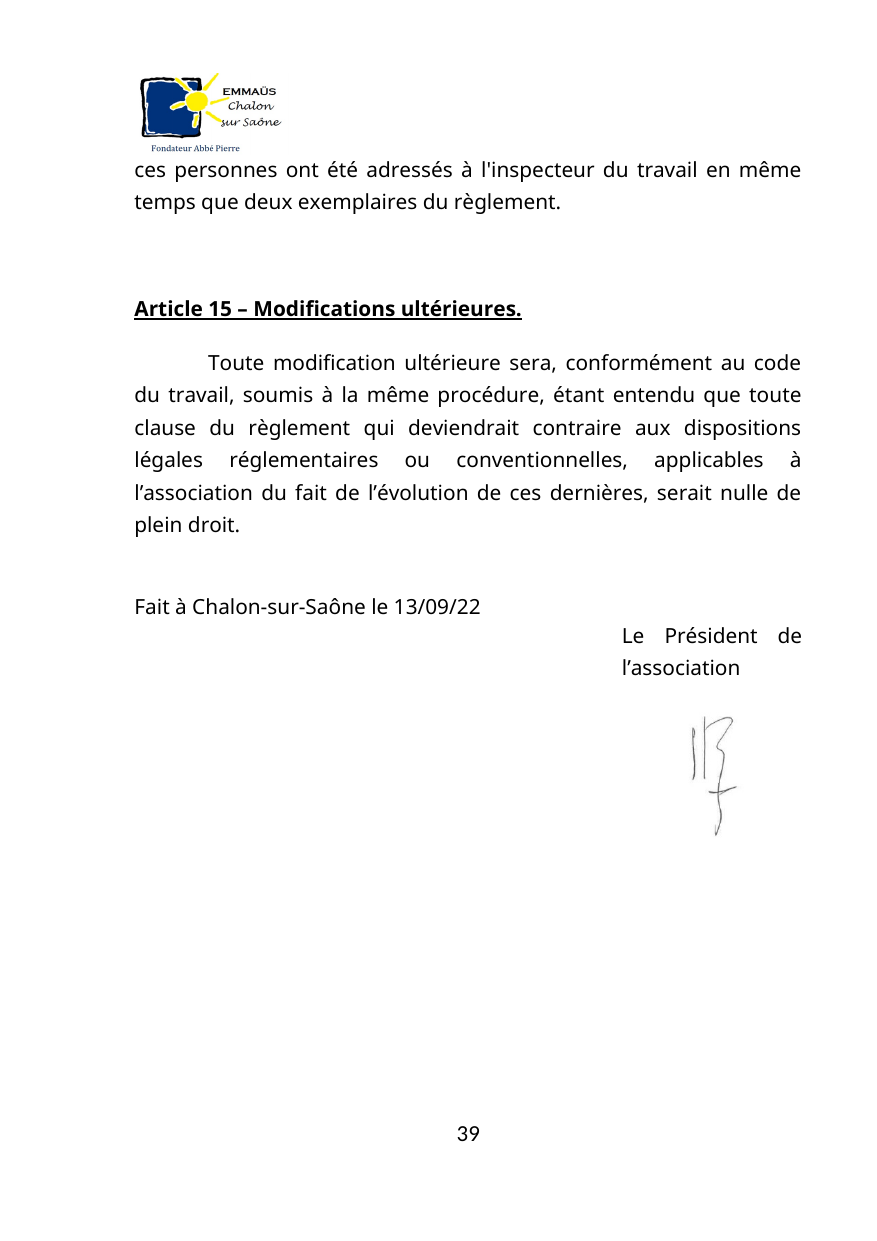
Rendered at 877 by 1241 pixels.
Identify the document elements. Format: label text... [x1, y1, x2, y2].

picture [134, 73, 289, 155]
text Fait à Chalon-sur-Saône le 13/09/22 [134, 592, 802, 621]
text Toute modification ultérieure sera, conformément au code du travail, soumis à la même procédure, étant entendu que toute clause du règlement qui deviendrait contraire aux dispositions légales réglementaires ou conventionnelles, applicables à l’association du fait de l’évolution de ces dernières, serait nulle de plein droit. [134, 348, 802, 539]
text Le Président de l’association [622, 621, 802, 682]
picture [666, 707, 758, 856]
text ces personnes ont été adressés à l'inspecteur du travail en même temps que deux exemplaires du règlement. [134, 155, 802, 216]
text Article 15 – Modifications ultérieures. [134, 294, 802, 323]
